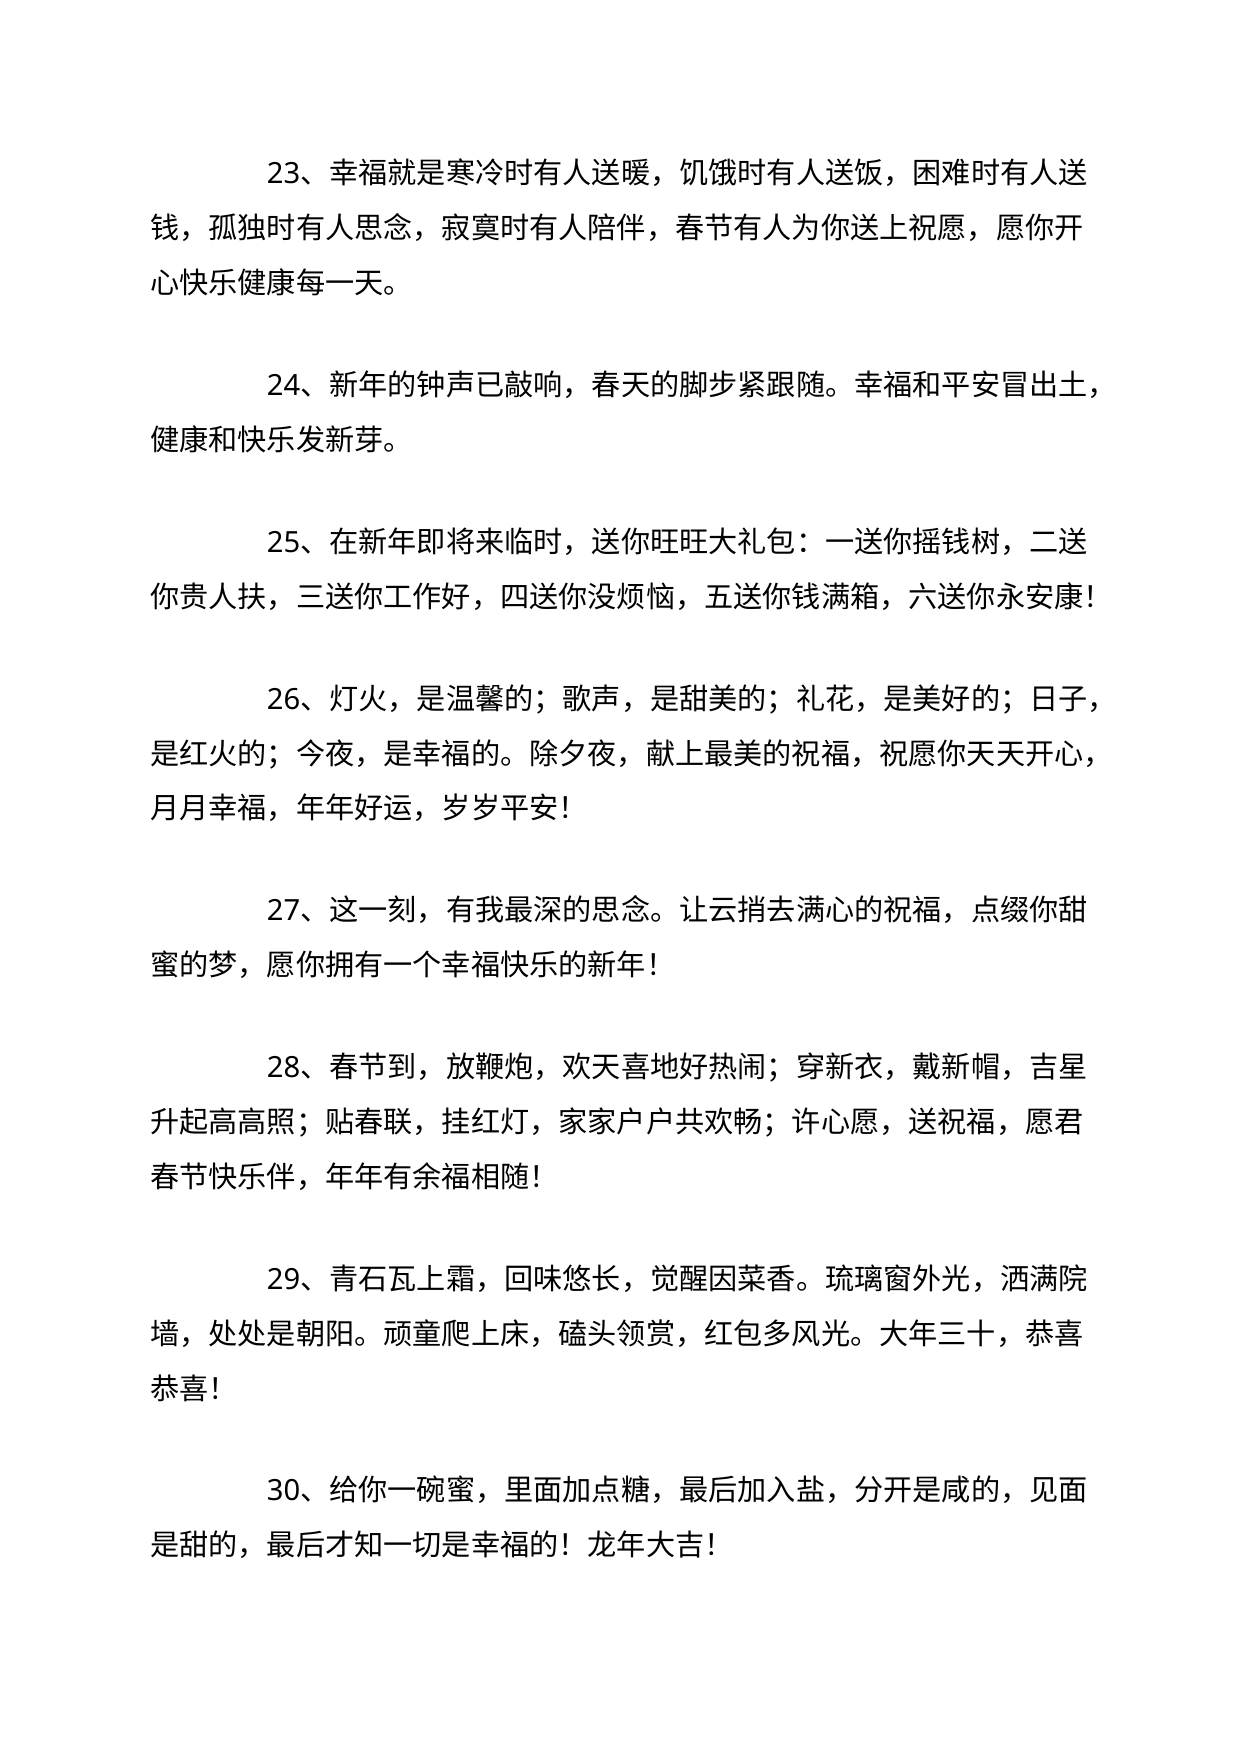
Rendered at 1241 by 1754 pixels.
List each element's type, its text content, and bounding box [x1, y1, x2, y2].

text 25、在新年即将来临时，送你旺旺大礼包：一送你摇钱树，二送你贵人扶，三送你工作好，四送你没烦恼，五送你钱满箱，六送你永安康！ [150, 518, 1090, 616]
text 29、青石瓦上霜，回味悠长，觉醒因菜香。琉璃窗外光，洒满院墙，处处是朝阳。顽童爬上床，磕头领赏，红包多风光。大年三十，恭喜恭喜！ [150, 1255, 1090, 1407]
text 28、春节到，放鞭炮，欢天喜地好热闹；穿新衣，戴新帽，吉星升起高高照；贴春联，挂红灯，家家户户共欢畅；许心愿，送祝福，愿君春节快乐伴，年年有余福相随！ [150, 1044, 1090, 1196]
text 27、这一刻，有我最深的思念。让云捎去满心的祝福，点缀你甜蜜的梦，愿你拥有一个幸福快乐的新年！ [150, 887, 1090, 984]
text 23、幸福就是寒冷时有人送暖，饥饿时有人送饭，困难时有人送钱，孤独时有人思念，寂寞时有人陪伴，春节有人为你送上祝愿，愿你开心快乐健康每一天。 [150, 150, 1090, 302]
text 26、灯火，是温馨的；歌声，是甜美的；礼花，是美好的；日子，是红火的；今夜，是幸福的。除夕夜，献上最美的祝福，祝愿你天天开心，月月幸福，年年好运，岁岁平安！ [150, 675, 1090, 827]
text 24、新年的钟声已敲响，春天的脚步紧跟随。幸福和平安冒出土，健康和快乐发新芽。 [150, 362, 1090, 459]
text 30、给你一碗蜜，里面加点糖，最后加入盐，分开是咸的，见面是甜的，最后才知一切是幸福的！龙年大吉！ [150, 1467, 1090, 1564]
